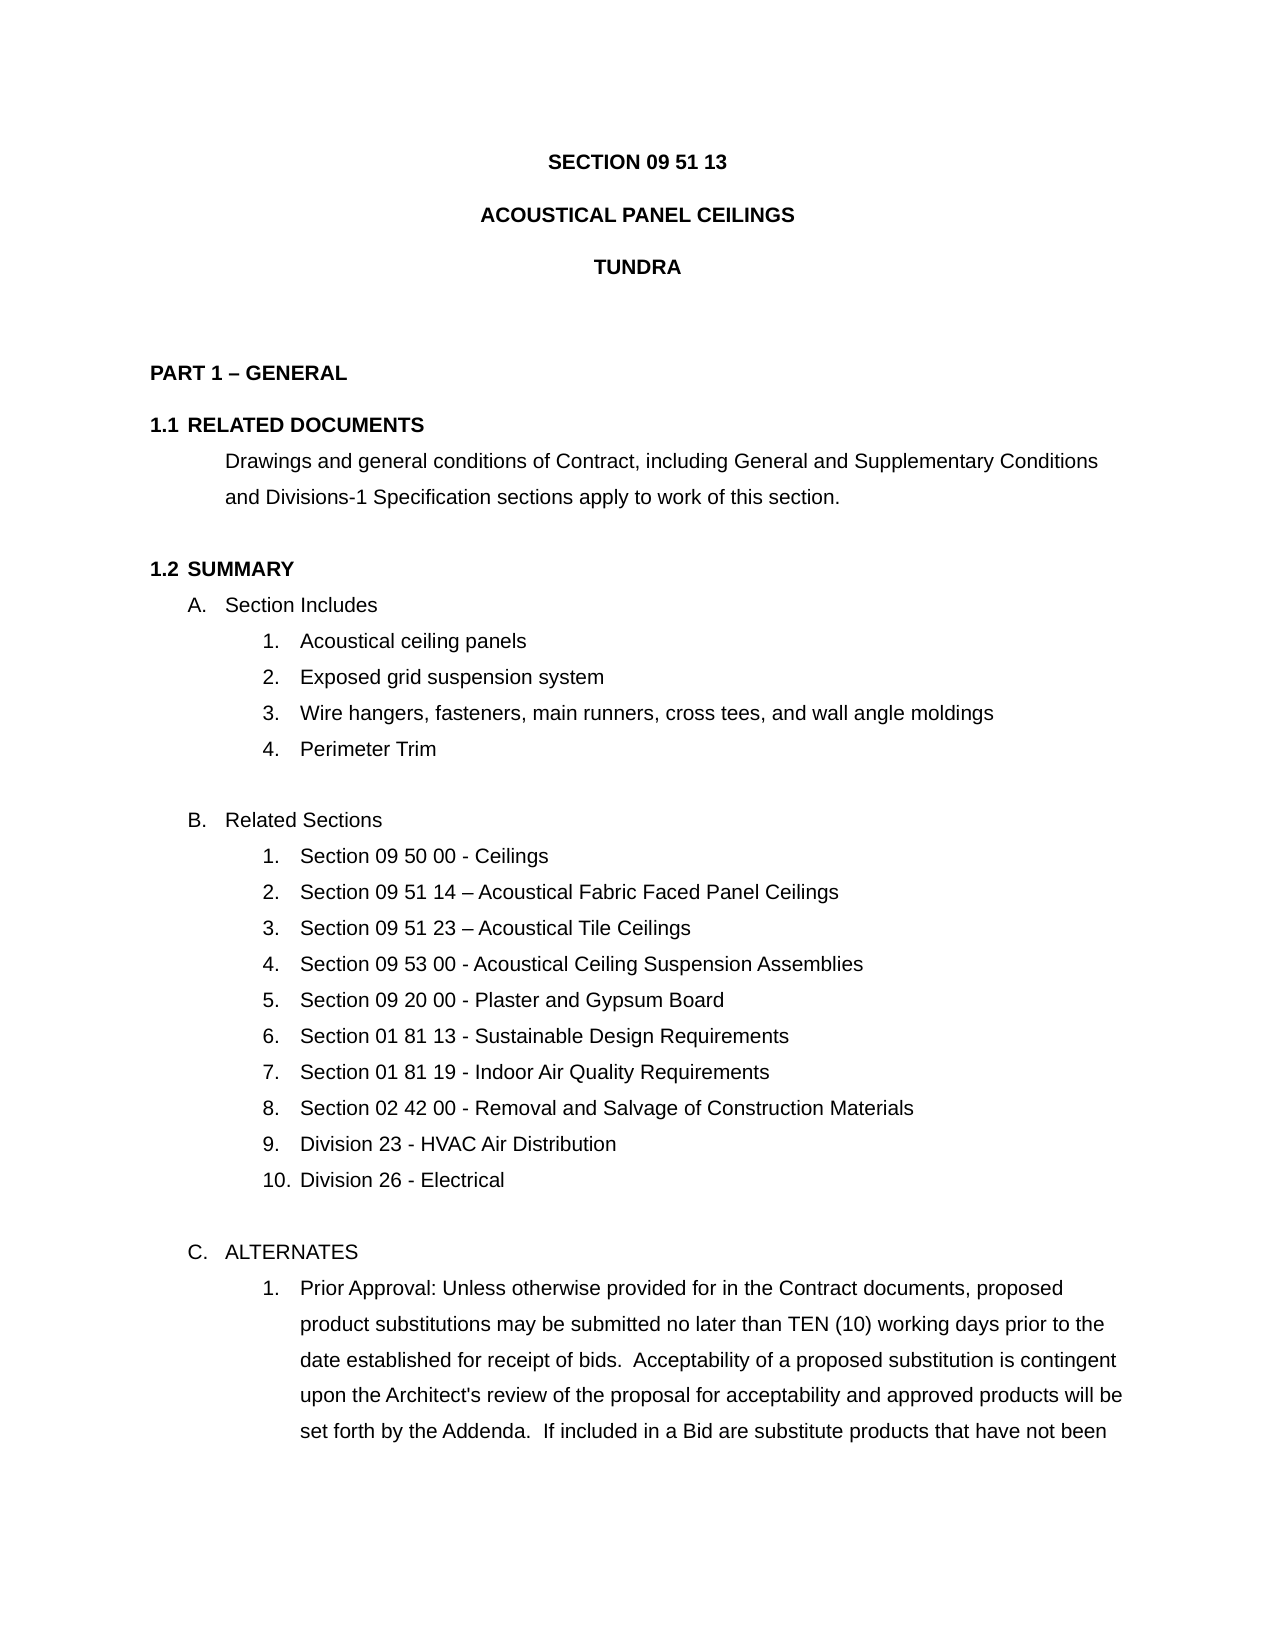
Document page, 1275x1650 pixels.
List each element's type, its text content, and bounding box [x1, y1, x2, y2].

text ACOUSTICAL PANEL CEILINGS [150, 203, 1125, 227]
list Acoustical ceiling panels [262, 629, 1125, 653]
list Section 02 42 00 - Removal and Salvage of Construction Materials [262, 1096, 1125, 1120]
list Section 09 50 00 - Ceilings [262, 844, 1125, 868]
list Section 01 81 13 - Sustainable Design Requirements [262, 1024, 1125, 1048]
list Exposed grid suspension system [262, 664, 1125, 688]
list Related Sections [187, 808, 1125, 832]
list Section 09 20 00 - Plaster and Gypsum Board [262, 988, 1125, 1012]
list RELATED DOCUMENTS [150, 413, 1125, 437]
list Section Includes [187, 593, 1125, 617]
list SUMMARY [150, 557, 1125, 581]
text TUNDRA [150, 255, 1125, 279]
text SECTION 09 51 13 [150, 150, 1125, 174]
list Section 09 51 23 – Acoustical Tile Ceilings [262, 916, 1125, 940]
list Section 01 81 19 - Indoor Air Quality Requirements [262, 1060, 1125, 1084]
list ALTERNATES [187, 1239, 1125, 1263]
text PART 1 – GENERAL [150, 360, 1125, 384]
list Section 09 53 00 - Acoustical Ceiling Suspension Assemblies [262, 952, 1125, 976]
list Drawings and general conditions of Contract, including General and Supplementary Conditions and Divisions-1 Specification sections apply to work of this section. [225, 449, 1125, 509]
list Wire hangers, fasteners, main runners, cross tees, and wall angle moldings [262, 701, 1125, 724]
list Division 23 - HVAC Air Distribution [262, 1132, 1125, 1156]
list Division 26 - Electrical [262, 1168, 1125, 1192]
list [262, 1276, 1125, 1443]
list Perimeter Trim [262, 736, 1125, 760]
list Section 09 51 14 – Acoustical Fabric Faced Panel Ceilings [262, 880, 1125, 904]
